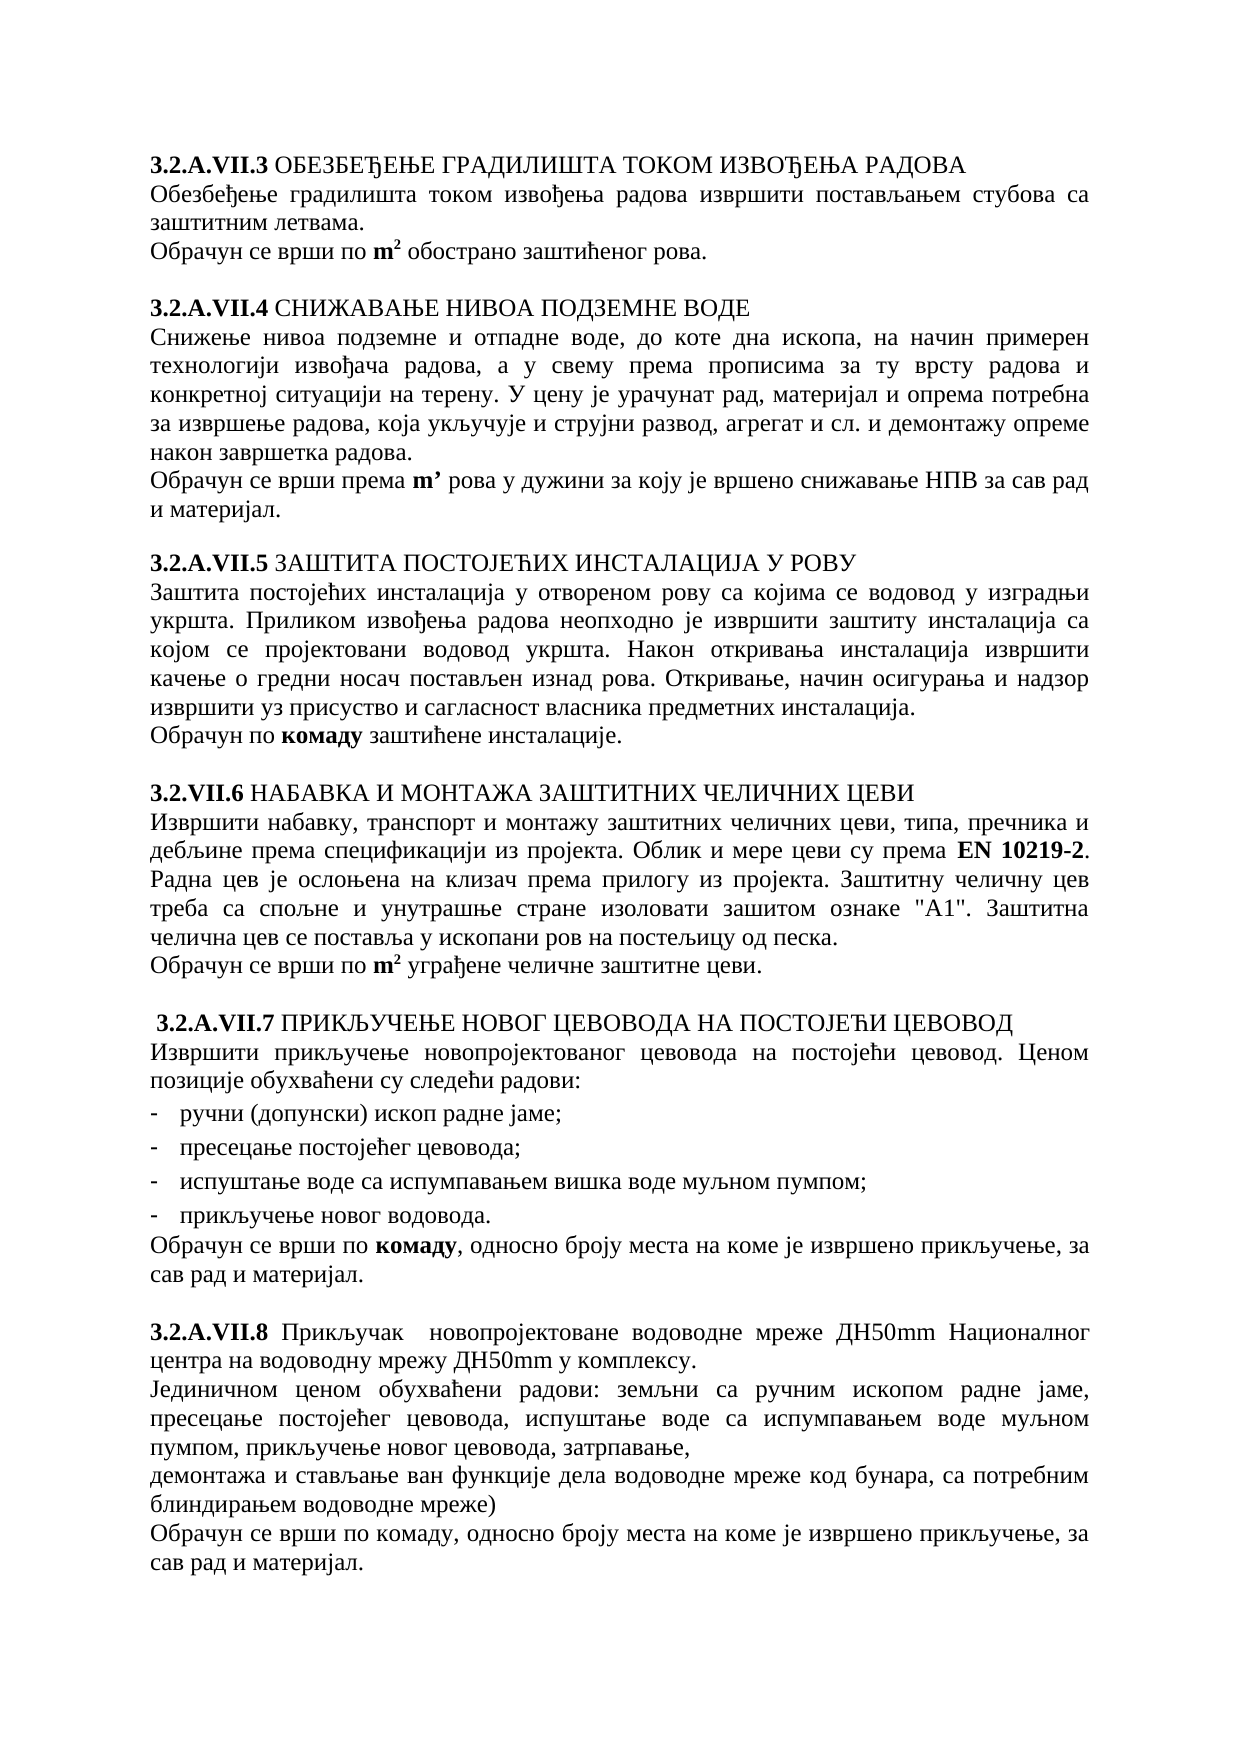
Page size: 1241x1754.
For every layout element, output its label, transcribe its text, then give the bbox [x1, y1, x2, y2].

text Обрачун по комаду заштићене инсталације. [150, 721, 1090, 749]
text 3.2.A.VII.8 Прикључак новопројектоване водоводне мреже ДН50mm Националног центра на водоводну мрежу ДН50mm у комплексу. [150, 1317, 1090, 1374]
text 3.2.А.VII.3 ОБЕЗБЕЂЕЊЕ ГРАДИЛИШТА ТОКОМ ИЗВОЂЕЊА РАДОВА [150, 150, 1090, 179]
list пресецање постојећег цевовода; [150, 1128, 1090, 1162]
text 3.2.А.VII.5 ЗАШТИТА ПОСТОЈЕЋИХ ИНСТАЛАЦИЈА У РОВУ [150, 552, 1090, 577]
text Извршити прикључење новопројектованог цевовода на постојећи цевовод. Ценом позиције обухваћени су следећи радови: [150, 1037, 1090, 1094]
text 3.2.VII.6 НАБАВКА И МОНТАЖА ЗАШТИТНИХ ЧЕЛИЧНИХ ЦЕВИ [150, 778, 1090, 807]
text Снижење нивоа подземне и отпадне воде, до коте дна ископа, на начин примерен технологији извођача радова, а у свему према прописима за ту врсту радова и конкретној ситуацији на терену. У цену је урачунат рад, материјал и опрема потребна за извршење радова, која укључује и струјни развод, агрегат и сл. и демонтажу опреме након завршетка радова. [150, 322, 1090, 466]
text Обезбеђење градилишта током извођења радова извршити постављањем стубова са заштитним летвама. [150, 179, 1090, 236]
text демонтажа и стављање ван функције дела водоводне мреже код бунара, са потребним блиндирањем водоводне мреже) [150, 1461, 1090, 1518]
text Обрачун се врши по m2 уграђене челичне заштитне цеви. [150, 951, 1090, 979]
text Обрачун се врши по комаду, односно броју места на коме је извршено прикључење, за сав рад и материјал. [150, 1231, 1090, 1288]
text Обрачун се врши по комаду, односно броју места на коме је извршено прикључење, за сав рад и материјал. [150, 1518, 1090, 1576]
text 3.2.А.VII.4 СНИЖАВАЊЕ НИВОА ПОДЗЕМНЕ ВОДЕ [150, 293, 1090, 322]
list прикључење новог водовода. [150, 1196, 1090, 1231]
list ручни (допунски) ископ радне јаме; [150, 1094, 1090, 1128]
text Јединичном ценом обухваћени радови: земљни са ручним ископом радне јаме, пресецање постојећег цевовода, испуштање воде са испумпавањем воде муљном пумпом, прикључење новог цевовода, затрпавање, [150, 1374, 1090, 1461]
text Заштита постојећих инсталација у отвореном рову са којима се водовод у изградњи укршта. Приликом извођења радова неопходно је извршити заштиту инсталација са којом се пројектовани водовод укршта. Након откривања инсталација извршити качење о гредни носач постављен изнад рова. Откривање, начин осигурања и надзор извршити уз присуство и сагласност власника предметних инсталација. [150, 577, 1090, 721]
text Обрачун се врши према m’ рова у дужини за коју је вршено снижавање НПВ за сав рад и материјал. [150, 466, 1090, 523]
list испуштање воде са испумпавањем вишка воде муљном пумпом; [150, 1162, 1090, 1196]
text 3.2.А.VII.7 ПРИКЉУЧЕЊЕ НОВОГ ЦЕВОВОДА НА ПОСТОЈЕЋИ ЦЕВОВОД [150, 1008, 1090, 1037]
text Извршити набавку, транспорт и монтажу заштитних челичних цеви, типа, пречника и дебљине према спецификацији из пројекта. Облик и мере цеви су према EN 10219-2. Радна цев је ослоњена на клизач према прилогу из пројекта. Заштитну челичну цев треба са спољне и унутрашње стране изоловати зашитом ознаке "А1". Заштитна челична цев се поставља у ископани ров на постељицу од песка. [150, 807, 1090, 951]
text Обрачун се врши по m2 обострано заштићеног рова. [150, 236, 1090, 265]
